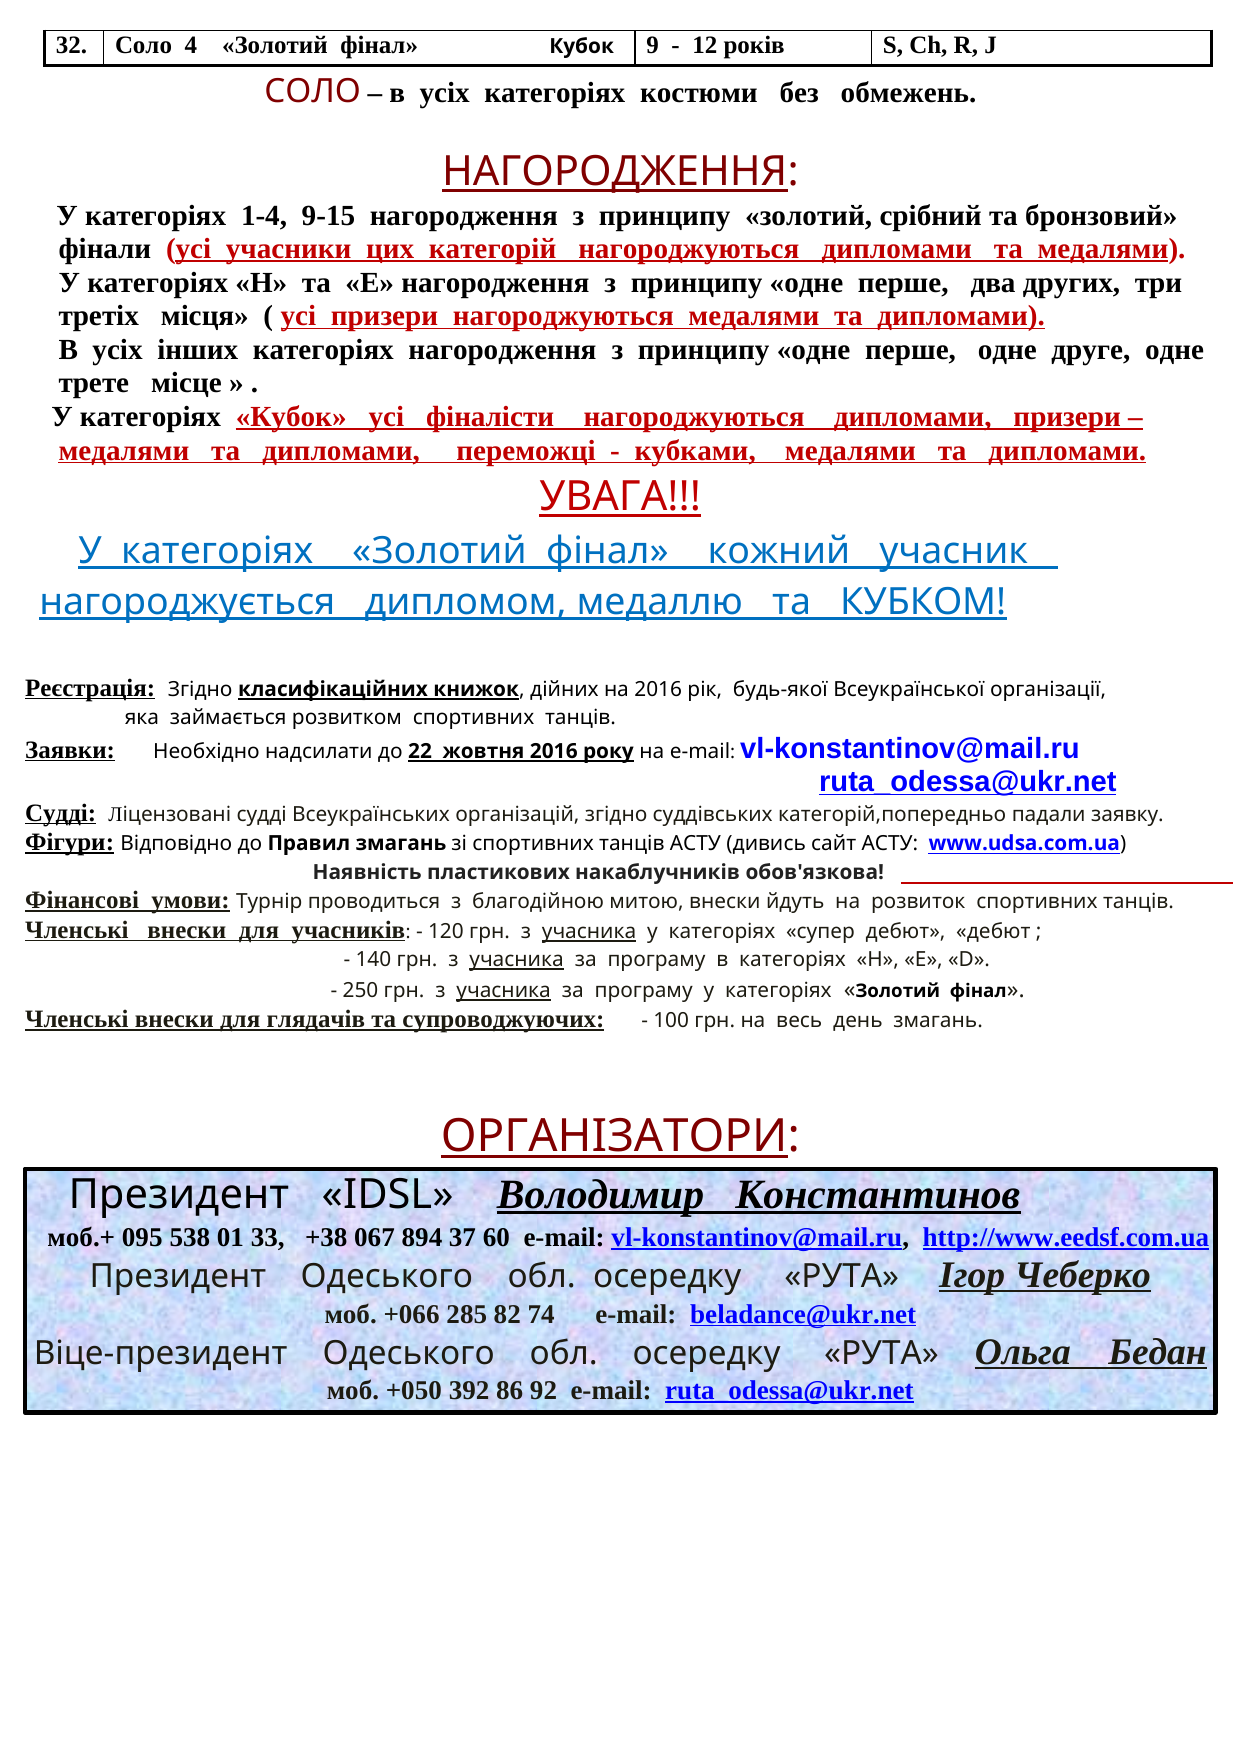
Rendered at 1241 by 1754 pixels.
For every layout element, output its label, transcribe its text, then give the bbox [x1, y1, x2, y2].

text нагороджується дипломом, медаллю та КУБКОМ! [0, 574, 1240, 625]
text У категоріях «Кубок» усі фіналісти нагороджуються дипломами, призери – [0, 399, 1240, 433]
text Президент Одеського обл. осередку «РУТА» Ігор Чеберко [0, 1252, 1240, 1298]
text У категоріях «Н» та «Е» нагородження з принципу «одне перше, два других, три [0, 265, 1240, 298]
table_cell Соло 4 «Золотий фінал» Кубок [104, 31, 634, 64]
text - 140 грн. з учасника за програму в категоріях «Н», «Е», «D». [56, 944, 1240, 973]
table_cell [46, 31, 103, 64]
text У категоріях 1-4, 9-15 нагородження з принципу «золотий, срібний та бронзовий» [0, 198, 1240, 231]
text трете місце » . [0, 366, 1240, 399]
text моб. +066 285 82 74 e-mail: beladance@ukr.net [0, 1298, 1240, 1329]
text яка займається розвитком спортивних танців. [0, 702, 1240, 731]
text моб.+ 095 538 01 33, +38 067 894 37 60 e-mail: vl-konstantinov@mail.ru, http://www.eedsf.com.ua [0, 1221, 1240, 1252]
text СОЛО – в усіх категоріях костюми без обмежень. [0, 67, 1240, 112]
text Членські внески для учасників: - 120 грн. з учасника у категоріях «супер дебют», «дебют ; [0, 915, 1240, 944]
table_cell S, Ch, R, J [872, 31, 1210, 64]
text Президент «IDSL» Володимир Константинов [0, 1164, 1240, 1221]
text третіх місця» ( усі призери нагороджуються медалями та дипломами). [0, 298, 1240, 332]
text Членські внески для глядачів та супроводжуючих: - 100 грн. на весь день змагань. [0, 1004, 1240, 1033]
text Віце-президент Одеського обл. осередку «РУТА» Ольга Бедан [0, 1329, 1240, 1374]
text В усіх інших категоріях нагородження з принципу «одне перше, одне друге, одне [0, 332, 1240, 366]
text Фінансові умови: Турнір проводиться з благодійною митою, внески йдуть на розвиток спортивних танців. [0, 885, 1240, 915]
text Наявність пластикових накаблучників обов'язкова! [0, 857, 1240, 885]
text УВАГА!!! [0, 466, 1240, 523]
picture [27, 1405, 1213, 1410]
text - 250 грн. з учасника за програму у категоріях «Золотий фінал». [0, 973, 1240, 1004]
text фінали (усі учасники цих категорій нагороджуються дипломами та медалями). [0, 231, 1240, 265]
text ОРГАНІЗАТОРИ: [0, 1102, 1240, 1164]
text ruta_odessa@ukr.net [0, 764, 1240, 798]
text моб. +050 392 86 92 e-mail: ruta_odessa@ukr.net [0, 1374, 1240, 1405]
text Заявки: Необхідно надсилати до 22 жовтня 2016 року на e-mail: vl-konstantinov@mail.ru [0, 731, 1240, 764]
text НАГОРОДЖЕННЯ: [0, 141, 1240, 198]
text Реєстрація: Згідно класифікаційних книжок, дійних на 2016 рік, будь-якої Всеукраїнської організації, [0, 673, 1240, 702]
table_cell 9 - 12 років [636, 31, 871, 64]
text Судді: Ліцензовані судді Всеукраїнських організацій, згідно суддівських категорій,попередньо падали заявку. [0, 798, 1240, 827]
text У категоріях «Золотий фінал» кожний учасник [0, 523, 1240, 574]
text медалями та дипломами, переможці - кубками, медалями та дипломами. [0, 433, 1240, 466]
text Фігури: Відповідно до Правил змагань зі спортивних танців АСТУ (дивись сайт АСТУ: www.udsa.com.ua) [0, 827, 1240, 857]
